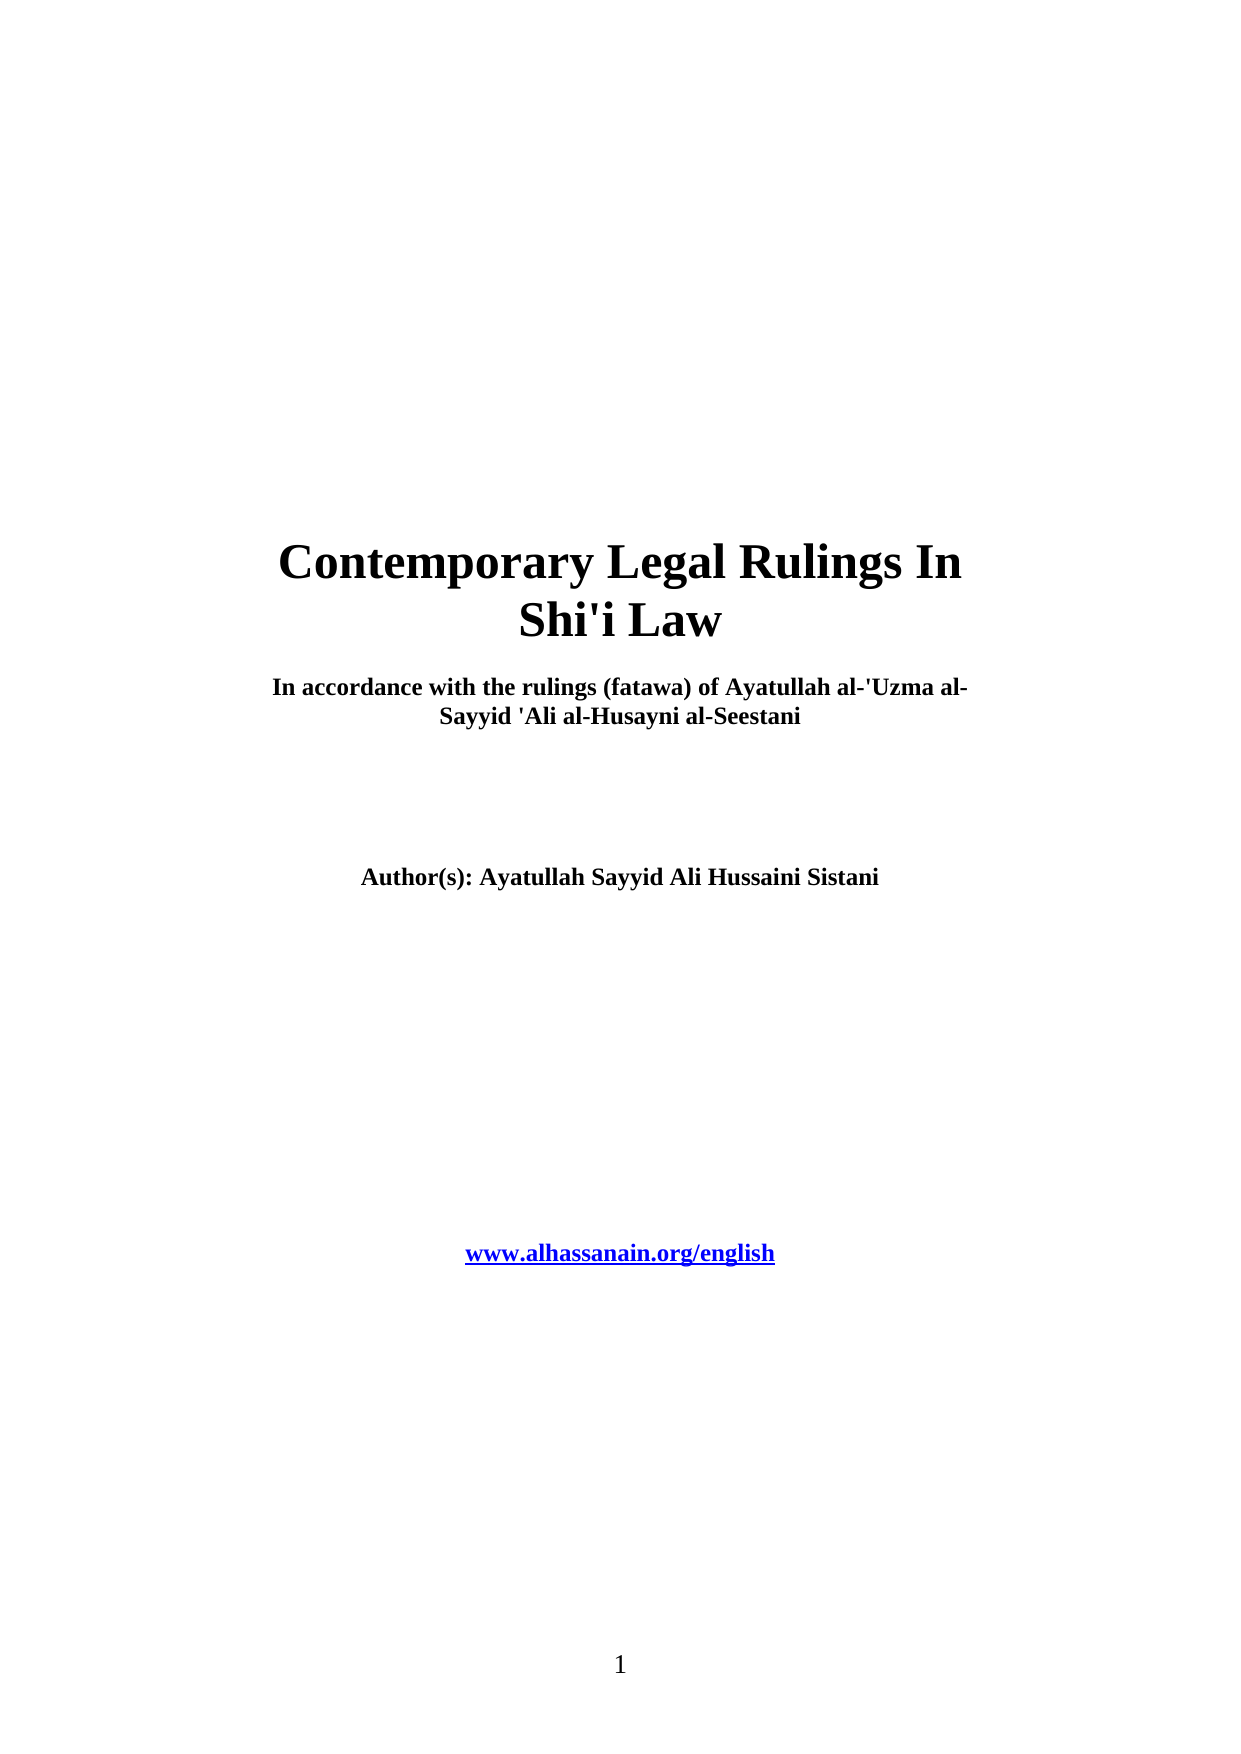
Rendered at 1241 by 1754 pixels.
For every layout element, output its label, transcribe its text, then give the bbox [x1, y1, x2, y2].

text Author(s): Ayatullah Sayyid Ali Hussaini Sistani [236, 862, 1004, 891]
text Contemporary Legal Rulings In Shi'i Law [236, 532, 1004, 647]
text www.alhassanain.org/english [236, 1238, 1004, 1267]
text In accordance with the rulings (fatawa) of Ayatullah al-'Uzma al-Sayyid 'Ali al-Husayni al-Seestani [236, 672, 1004, 730]
